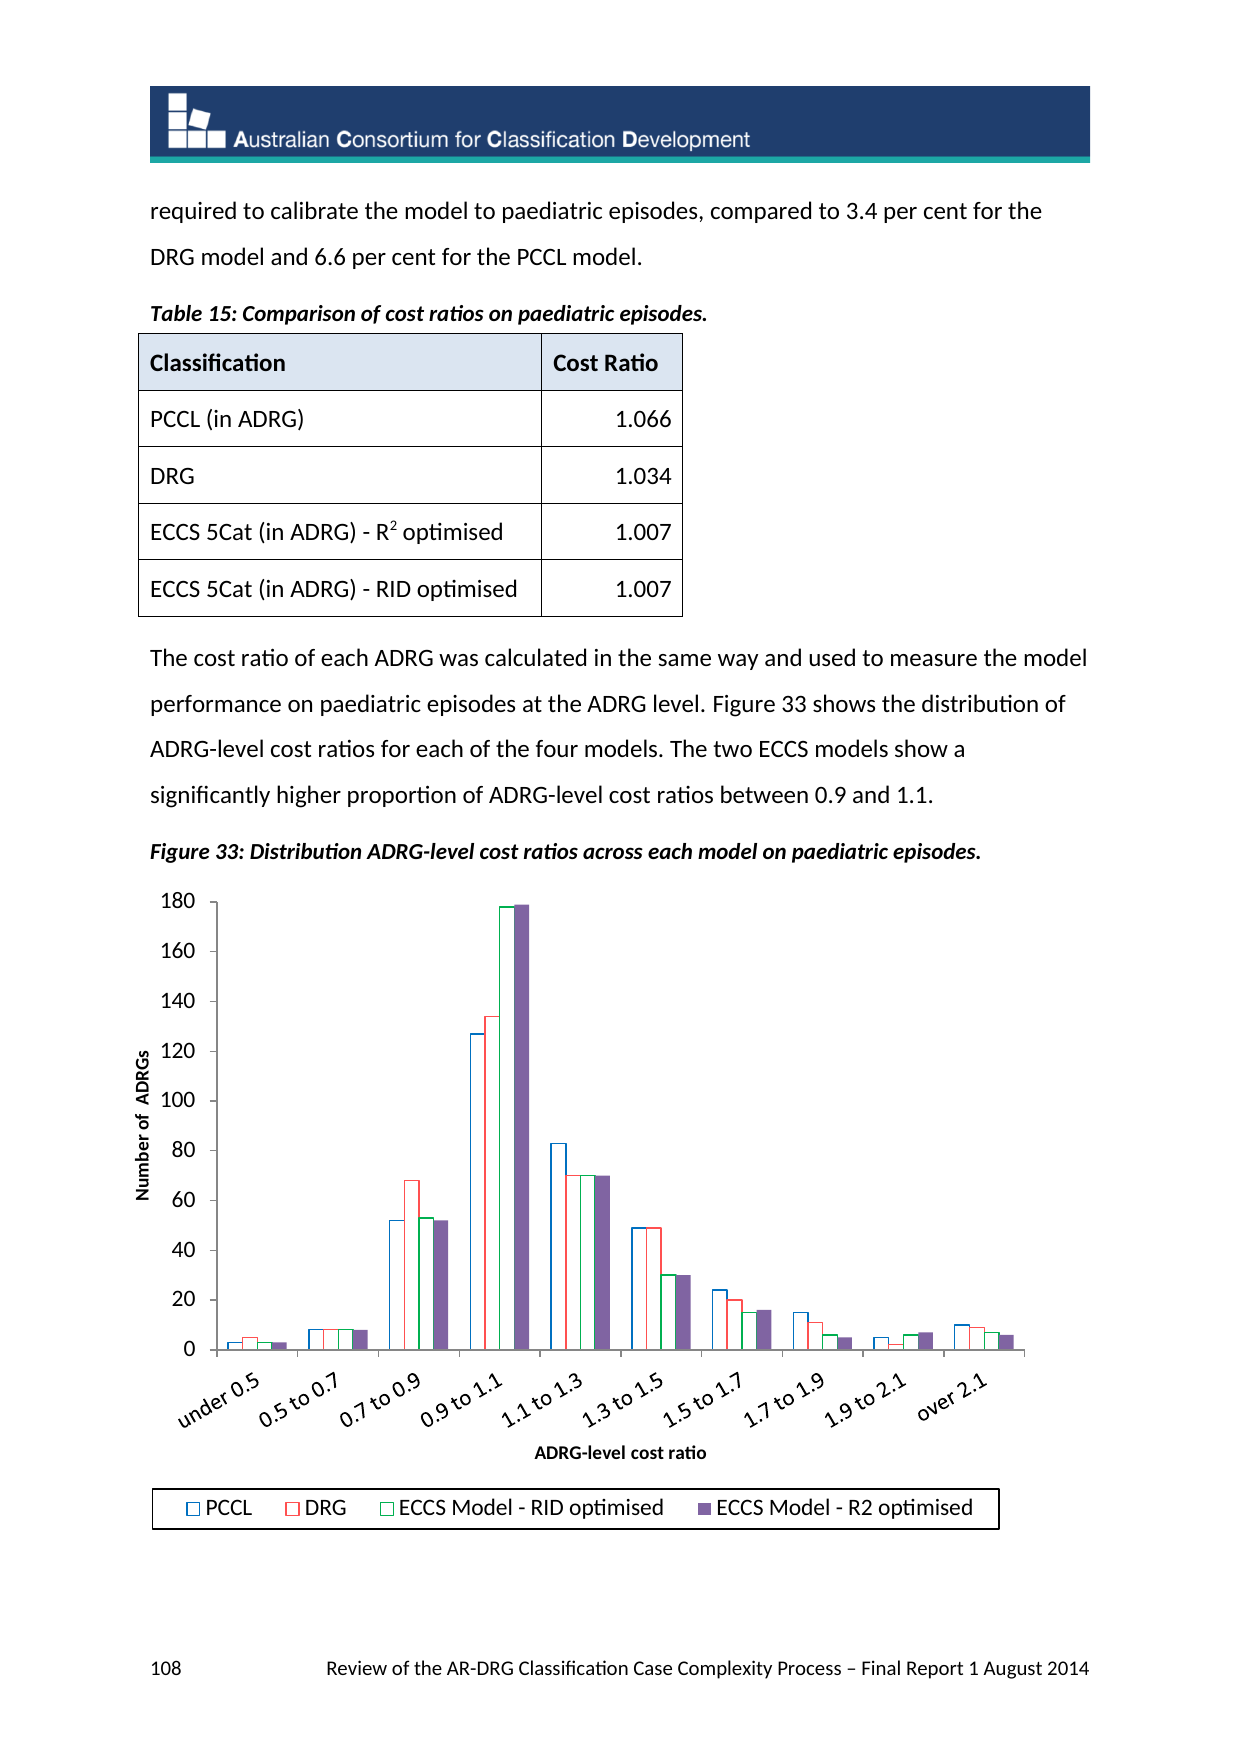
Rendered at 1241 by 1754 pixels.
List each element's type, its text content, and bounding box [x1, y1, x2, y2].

table_cell DRG [139, 447, 541, 503]
table_cell 1.034 [542, 447, 682, 503]
table_cell 1.007 [542, 560, 682, 616]
text Figure 33: Distribution ADRG-level cost ratios across each model on paediatric episodes. [150, 837, 1090, 865]
table_header Classification [139, 334, 541, 390]
table_cell 1.007 [542, 504, 682, 559]
table_header Cost Ratio [542, 334, 682, 390]
table_cell ECCS 5Cat (in ADRG) - R2 optimised [139, 504, 541, 559]
table_cell ECCS 5Cat (in ADRG) - RID optimised [139, 560, 541, 616]
table_cell PCCL (in ADRG) [139, 391, 541, 446]
text Table 15: Comparison of cost ratios on paediatric episodes. [150, 299, 1090, 327]
text The cost ratio of each ADRG was calculated in the same way and used to measure the model performance on paediatric episodes at the ADRG level. Figure 33 shows the distribution of ADRG-level cost ratios for each of the four models. The two ECCS models show a significantly higher proportion of ADRG-level cost ratios between 0.9 and 1.1. [150, 642, 1090, 810]
picture [150, 86, 1091, 163]
table_cell 1.066 [542, 391, 682, 446]
